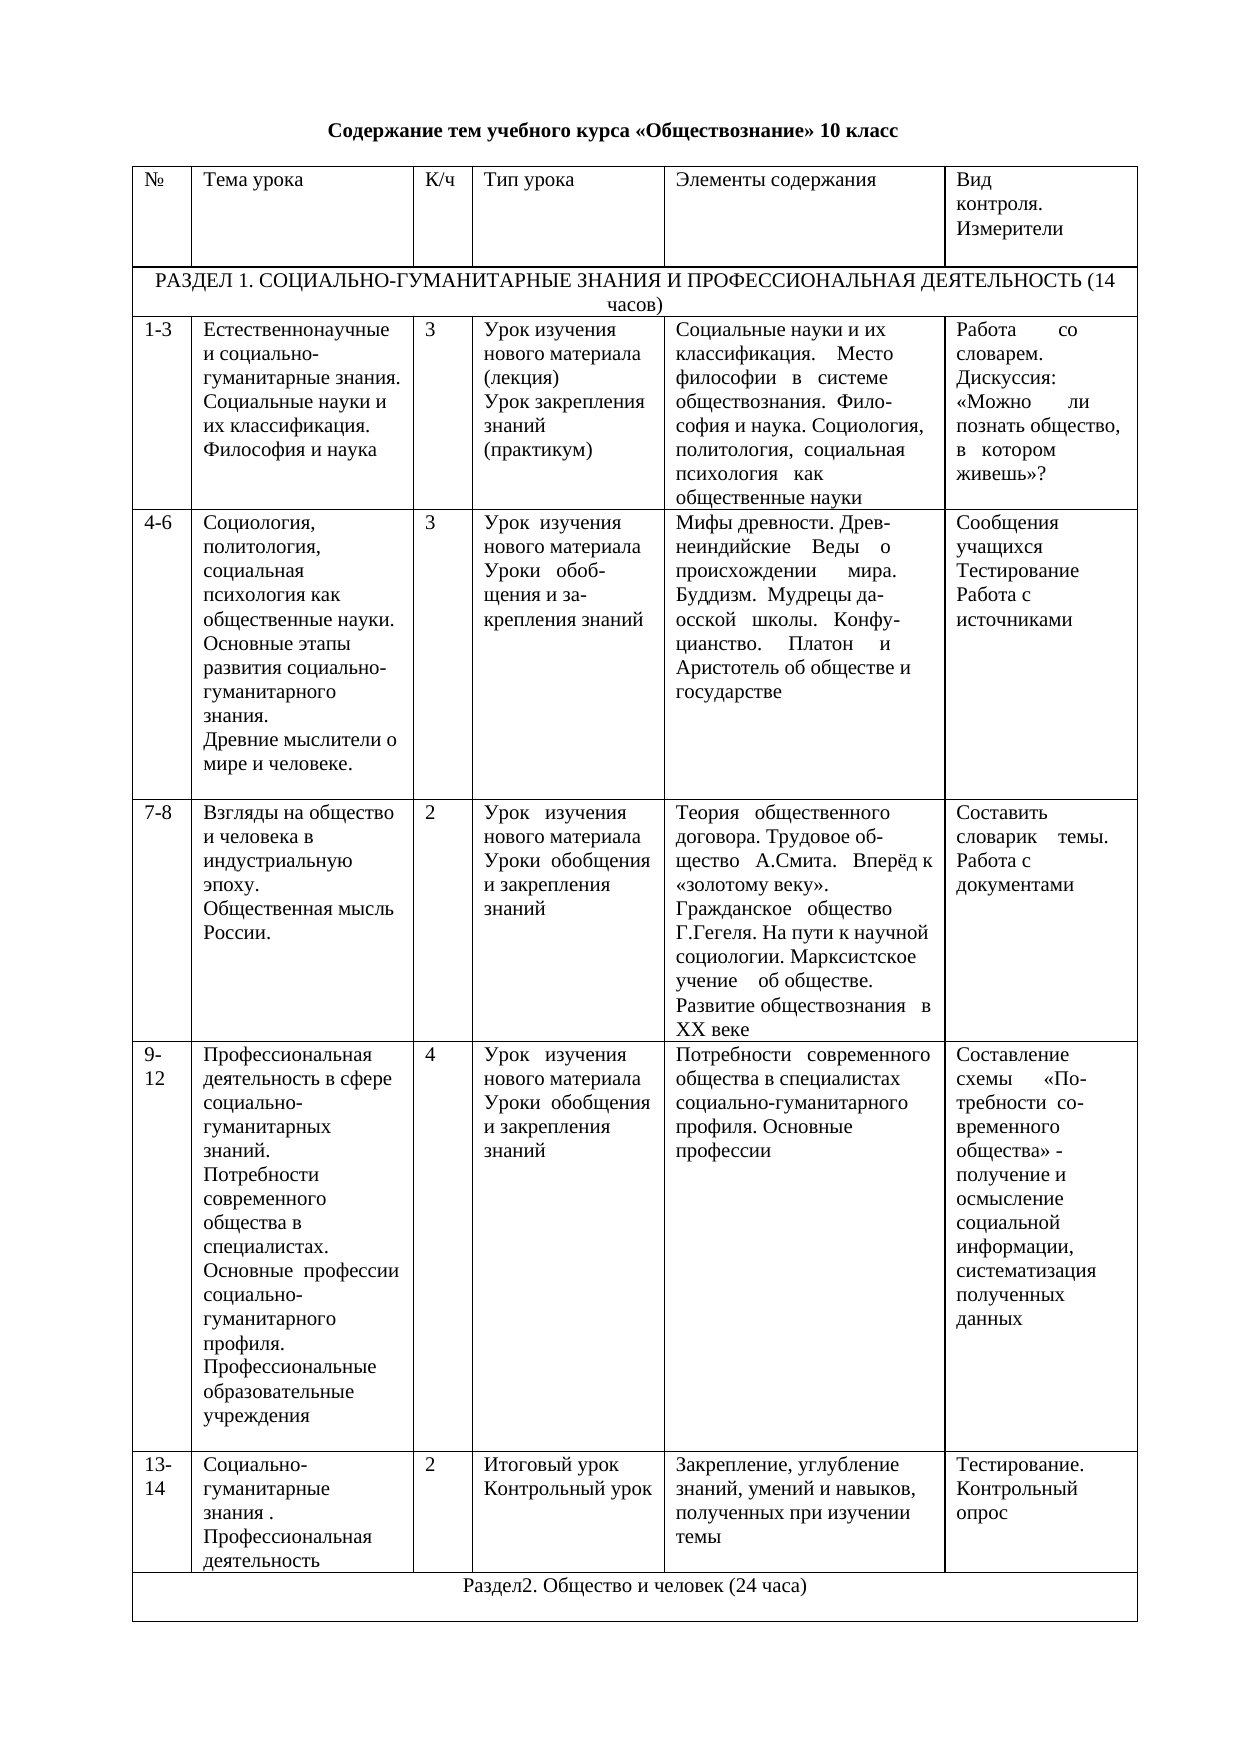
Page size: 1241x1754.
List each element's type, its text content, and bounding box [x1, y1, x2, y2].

table_header № [133, 167, 191, 266]
table_cell 3 [414, 510, 472, 799]
table_cell Потребности современного общества в специалистах социально-гуманитарного профиля. Основные профессии [665, 1042, 944, 1451]
table_cell 1-3 [133, 317, 191, 509]
table_cell РАЗДЕЛ 1. СОЦИАЛЬНО-ГУМАНИТАРНЫЕ ЗНАНИЯ И ПРОФЕССИОНАЛЬНАЯ ДЕЯТЕЛЬНОСТЬ (14 часов) [133, 268, 1137, 316]
table_header Элементы содержания [665, 167, 944, 266]
table_cell Сообщения учащихся Тестирование Работа с источниками [946, 510, 1137, 799]
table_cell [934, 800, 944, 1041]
table_cell Мифы древности. Древнеиндийские Веды о происхождении мира. Буддизм. Мудрецы даосской школы. Конфуцианство. Платон и Аристотель об обществе и государстве [665, 510, 944, 799]
table_cell Тестирование. Контрольный опрос [946, 1452, 1137, 1572]
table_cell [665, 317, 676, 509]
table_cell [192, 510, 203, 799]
table_cell 3 [414, 317, 472, 509]
table_cell 2 [414, 1452, 472, 1572]
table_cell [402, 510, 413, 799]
table_header Тип урока [473, 167, 664, 266]
table_cell 2 [414, 800, 472, 1041]
table_cell Урок изучения нового материала Уроки обобщения и закрепления знаний [473, 800, 664, 1041]
table_cell Составление схемы «Потребности современного общества» - получение и осмысление социальной информации, систематизация полученных данных [946, 1042, 1137, 1451]
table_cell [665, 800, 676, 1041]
table_cell 13- 14 [133, 1452, 191, 1572]
text Содержание тем учебного курса «Обществознание» 10 класс [74, 118, 1152, 142]
table_header К/ч [414, 167, 472, 266]
table_header Тема урока [192, 167, 413, 266]
table_cell Естественнонаучные и социально-гуманитарные знания. Социальные науки и их классификация. Философия и наука [192, 317, 413, 509]
table_cell 9- 12 [133, 1042, 191, 1451]
table_cell Урок изучения нового материала Уроки обобщения и закрепления знаний [473, 1042, 664, 1451]
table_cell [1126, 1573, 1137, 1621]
table_cell Закрепление, углубление знаний, умений и навыков, полученных при изучении темы [665, 1452, 944, 1572]
table_cell Урок изучения нового материала (лекция) Урок закрепления знаний (практикум) [473, 317, 664, 509]
table_cell Итоговый урок Контрольный урок [473, 1452, 664, 1572]
table_cell Урок изучения нового материала Уроки обобщения и закрепления знаний [473, 510, 664, 799]
table_header Вид контроля. Измерители [946, 167, 1137, 266]
table_cell Взгляды на общество и человека в индустриальную эпоху. Общественная мысль России. [192, 800, 413, 1041]
table_cell Работа со словарем. Дискуссия: «Можно ли познать общество, в котором живешь»? [946, 317, 1137, 509]
table_cell 7-8 [133, 800, 191, 1041]
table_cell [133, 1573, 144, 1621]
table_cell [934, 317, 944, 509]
table_cell 4 [414, 1042, 472, 1451]
table_cell Составить словарик темы. Работа с документами [946, 800, 1137, 1041]
table_cell 4-6 [133, 510, 191, 799]
